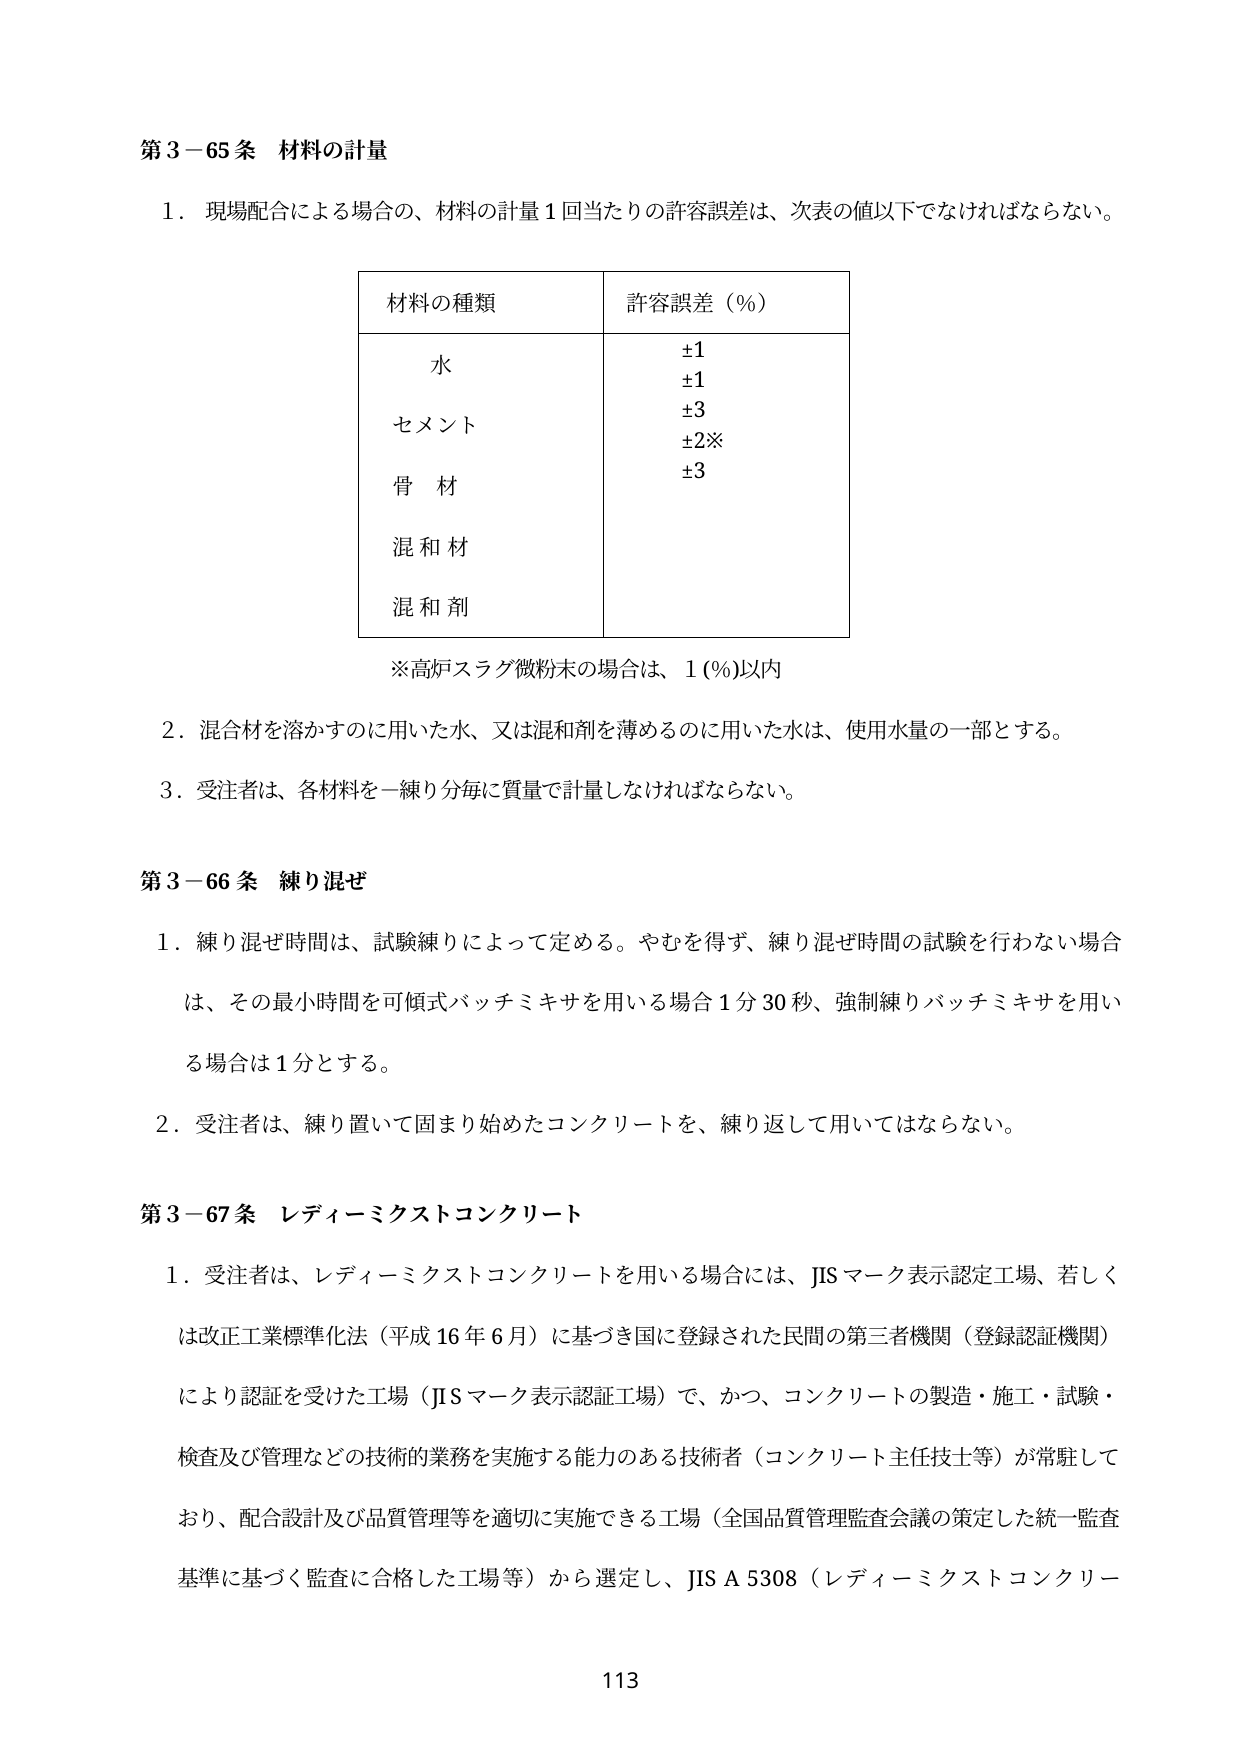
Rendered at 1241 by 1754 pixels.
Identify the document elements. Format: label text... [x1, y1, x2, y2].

text １．練り混ぜ時間は、試験練りによって定める。やむを得ず、練り混ぜ時間の試験を行わない場合は、その最小時間を可傾式バッチミキサを用いる場合1分30秒、強制練りバッチミキサを用いる場合は1分とする。 [118, 910, 1122, 1092]
table_cell 水 セメント 骨 材 混 和 材 混 和 剤 [359, 334, 603, 637]
text ※高炉スラグ微粉末の場合は、１(％)以内 [118, 638, 1122, 698]
table_header 許容誤差（％） [604, 272, 849, 332]
subtitle 第３－66 条 練り混ぜ [140, 850, 1100, 910]
list 現場配合による場合の、材料の計量1回当たりの許容誤差は、次表の値以下でなければならない。 [158, 180, 1122, 240]
text ３．受注者は、各材料を－練り分毎に質量で計量しなければならない。 [118, 759, 1122, 819]
table_header 材料の種類 [359, 272, 603, 332]
text ２．混合材を溶かすのに用いた水、又は混和剤を薄めるのに用いた水は、使用水量の一部とする。 [118, 698, 1122, 759]
subtitle 第３－67条 レディーミクストコンクリート [140, 1183, 1100, 1244]
table_cell ±1 ±1 ±3 ±2※ ±3 [604, 334, 849, 637]
text ２．受注者は、練り置いて固まり始めたコンクリートを、練り返して用いてはならない。 [118, 1092, 1122, 1153]
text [162, 1244, 1122, 1608]
subtitle 第３－65条 材料の計量 [140, 119, 1100, 180]
